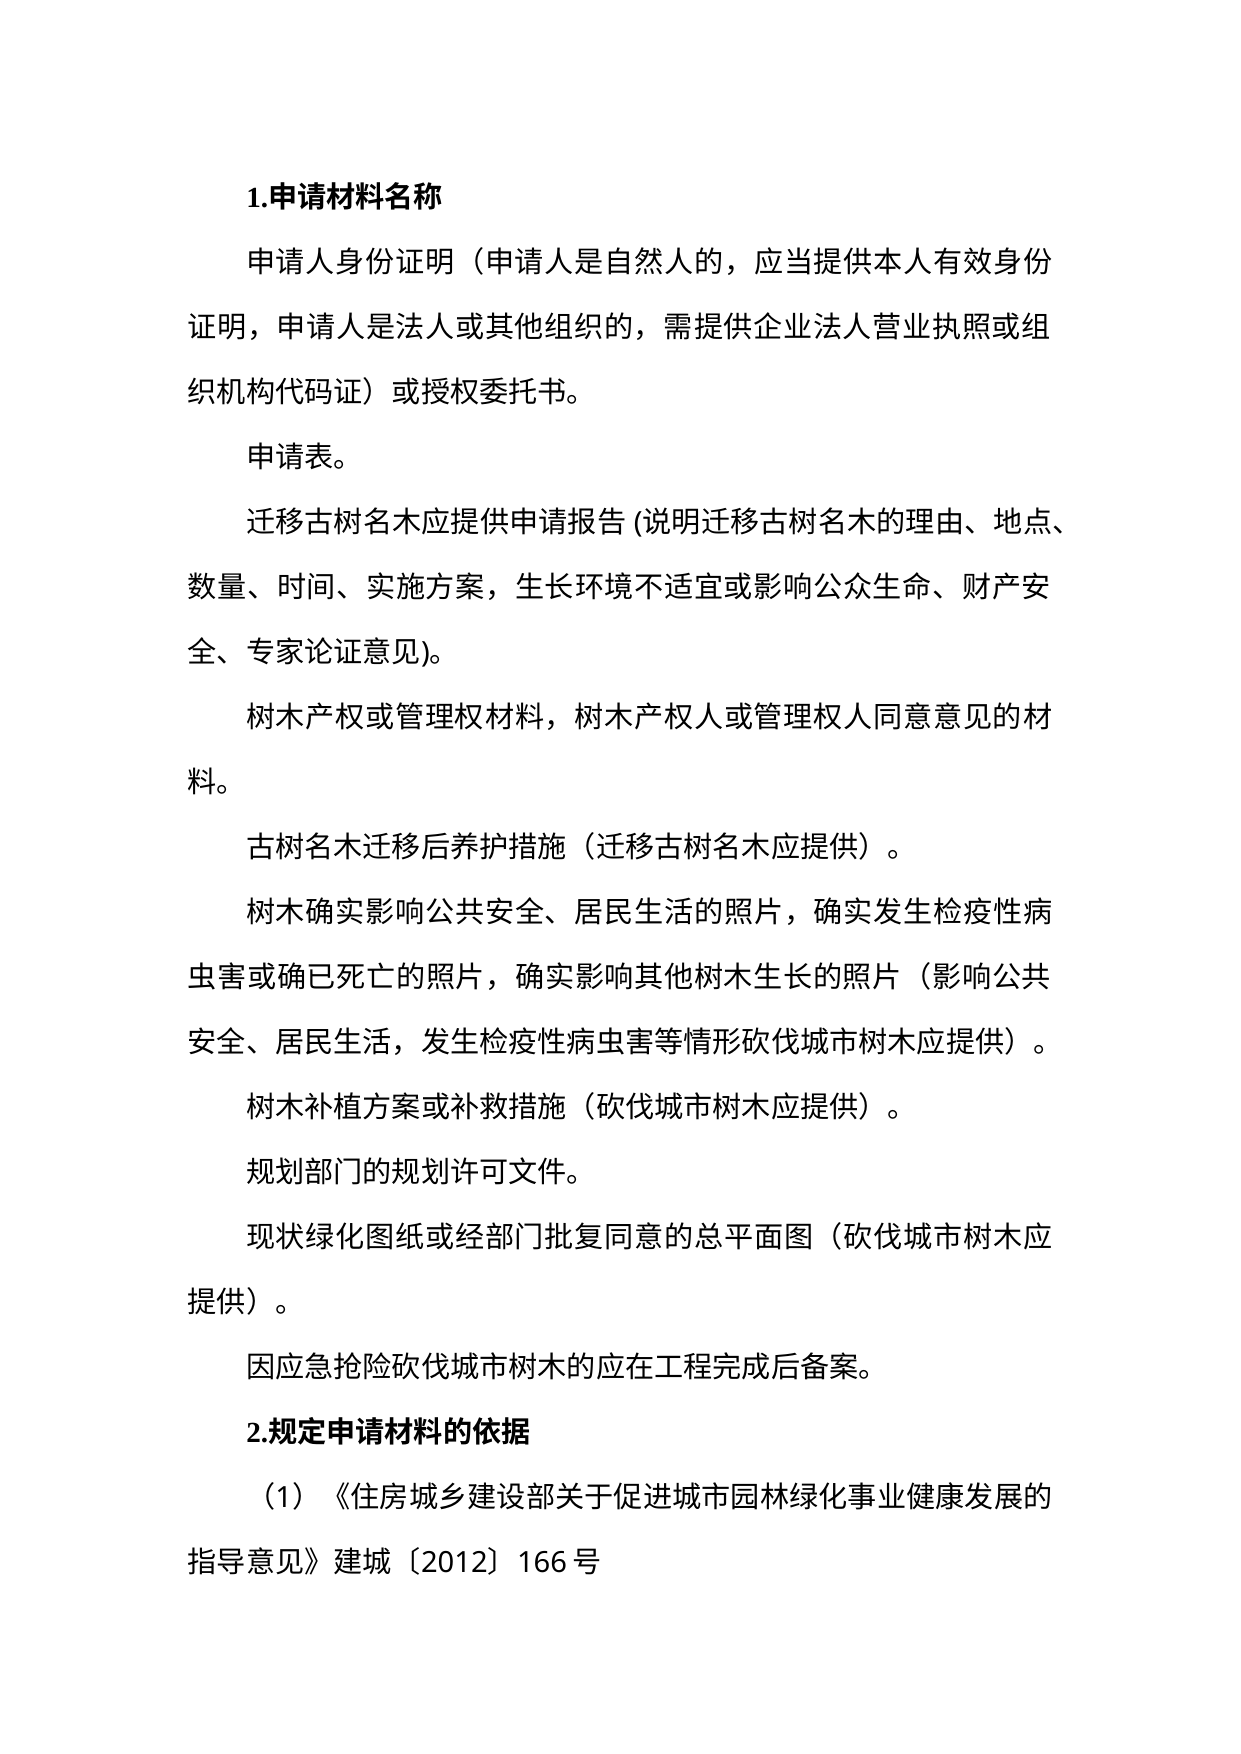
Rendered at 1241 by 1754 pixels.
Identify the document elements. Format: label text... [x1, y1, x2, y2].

text 2.规定申请材料的依据 [187, 1397, 1053, 1462]
text 树木确实影响公共安全、居民生活的照片，确实发生检疫性病虫害或确已死亡的照片，确实影响其他树木生长的照片（影响公共安全、居民生活，发生检疫性病虫害等情形砍伐城市树木应提供）。 [187, 877, 1053, 1072]
text 因应急抢险砍伐城市树木的应在工程完成后备案。 [187, 1332, 1053, 1397]
text 申请人身份证明（申请人是自然人的，应当提供本人有效身份证明，申请人是法人或其他组织的，需提供企业法人营业执照或组织机构代码证）或授权委托书。 [187, 227, 1053, 422]
text 申请表。 [187, 422, 1053, 487]
text 迁移古树名木应提供申请报告 (说明迁移古树名木的理由、地点、数量、时间、实施方案，生长环境不适宜或影响公众生命、财产安全、专家论证意见)。 [187, 487, 1053, 682]
text 1.申请材料名称 [187, 162, 1053, 227]
text （1）《住房城乡建设部关于促进城市园林绿化事业健康发展的指导意见》建城〔2012〕166号 [187, 1462, 1053, 1592]
text 树木补植方案或补救措施（砍伐城市树木应提供）。 [187, 1072, 1053, 1137]
text 树木产权或管理权材料，树木产权人或管理权人同意意见的材料。 [187, 682, 1053, 812]
text 现状绿化图纸或经部门批复同意的总平面图（砍伐城市树木应提供）。 [187, 1202, 1053, 1332]
text 古树名木迁移后养护措施（迁移古树名木应提供）。 [187, 812, 1053, 877]
text 规划部门的规划许可文件。 [187, 1137, 1053, 1202]
